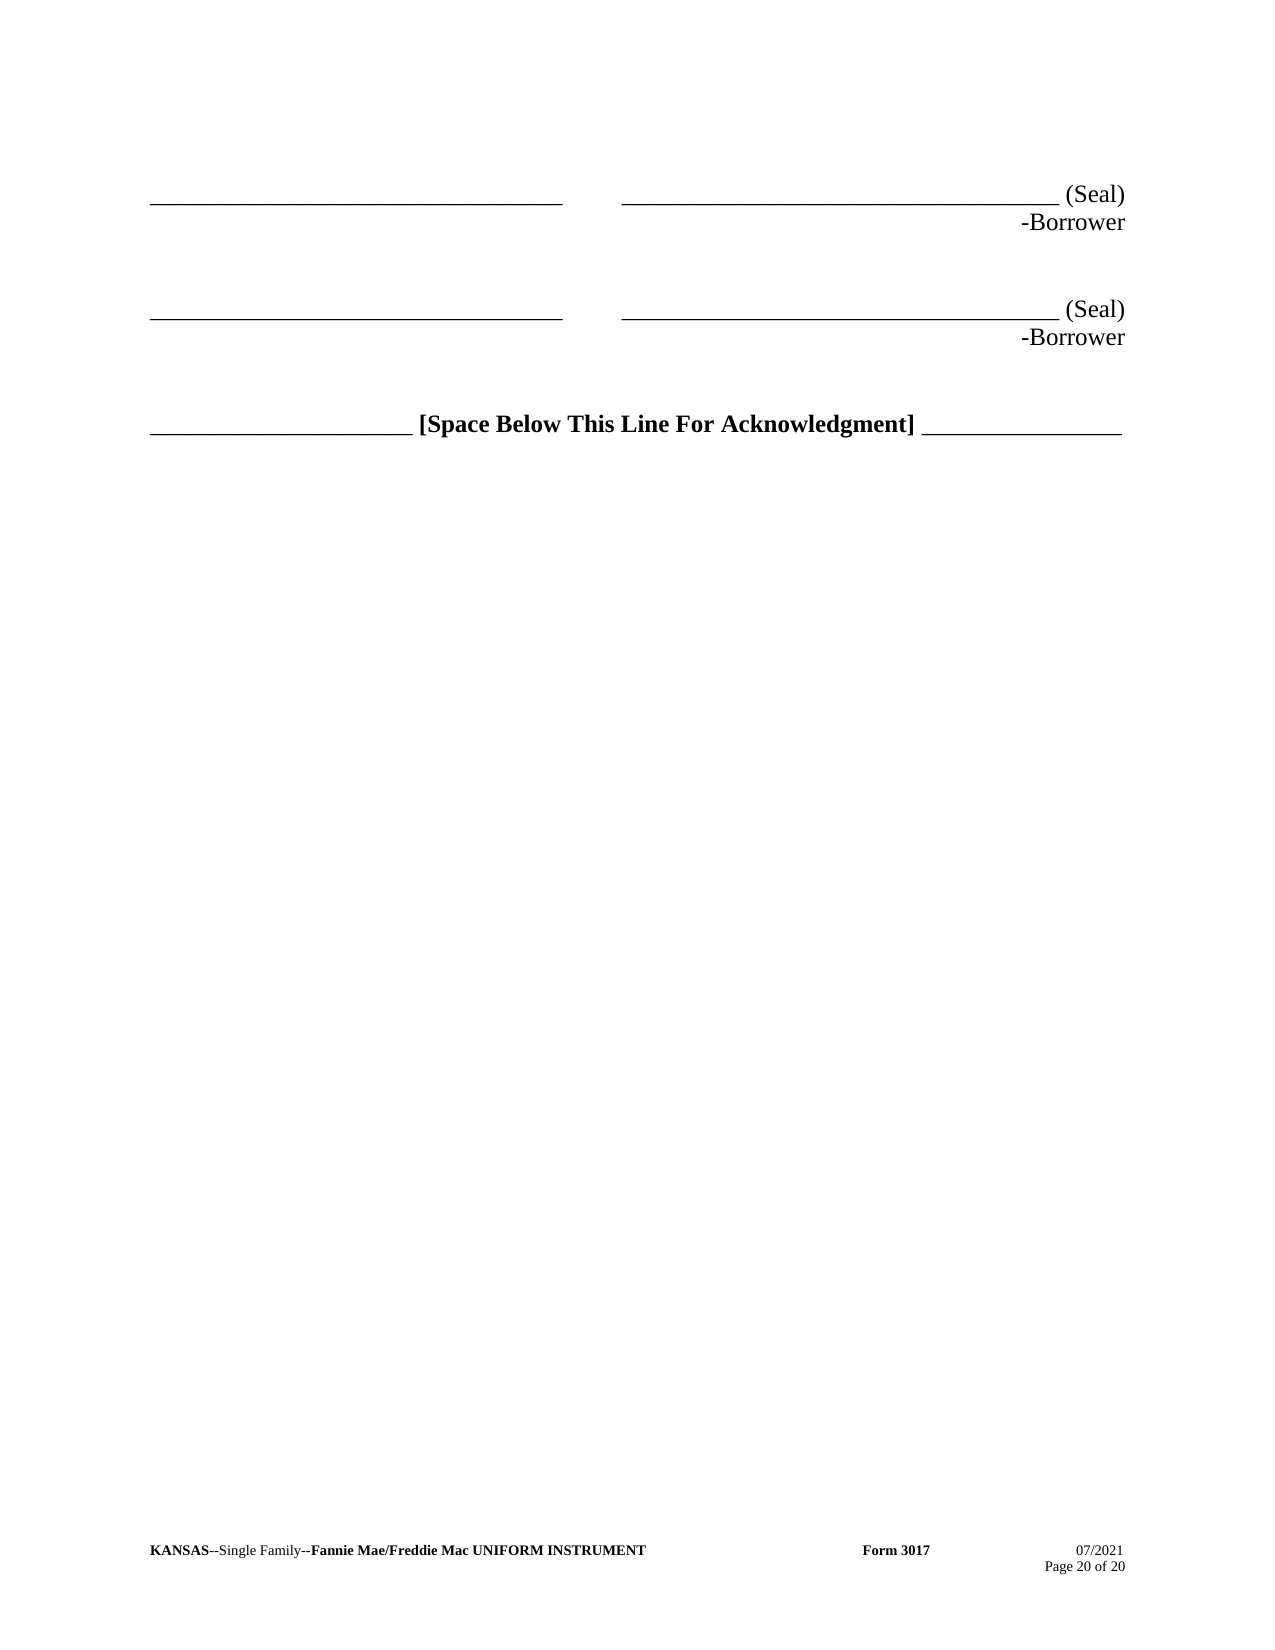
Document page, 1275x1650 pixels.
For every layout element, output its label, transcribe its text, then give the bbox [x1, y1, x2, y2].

text _________________________________ ___________________________________ (Seal) [150, 179, 1125, 207]
text -Borrower [150, 207, 1125, 236]
text _____________________ [Space Below This Line For Acknowledgment] ________________ [150, 409, 1125, 437]
text _________________________________ ___________________________________ (Seal) [150, 294, 1125, 322]
text -Borrower [150, 322, 1125, 351]
